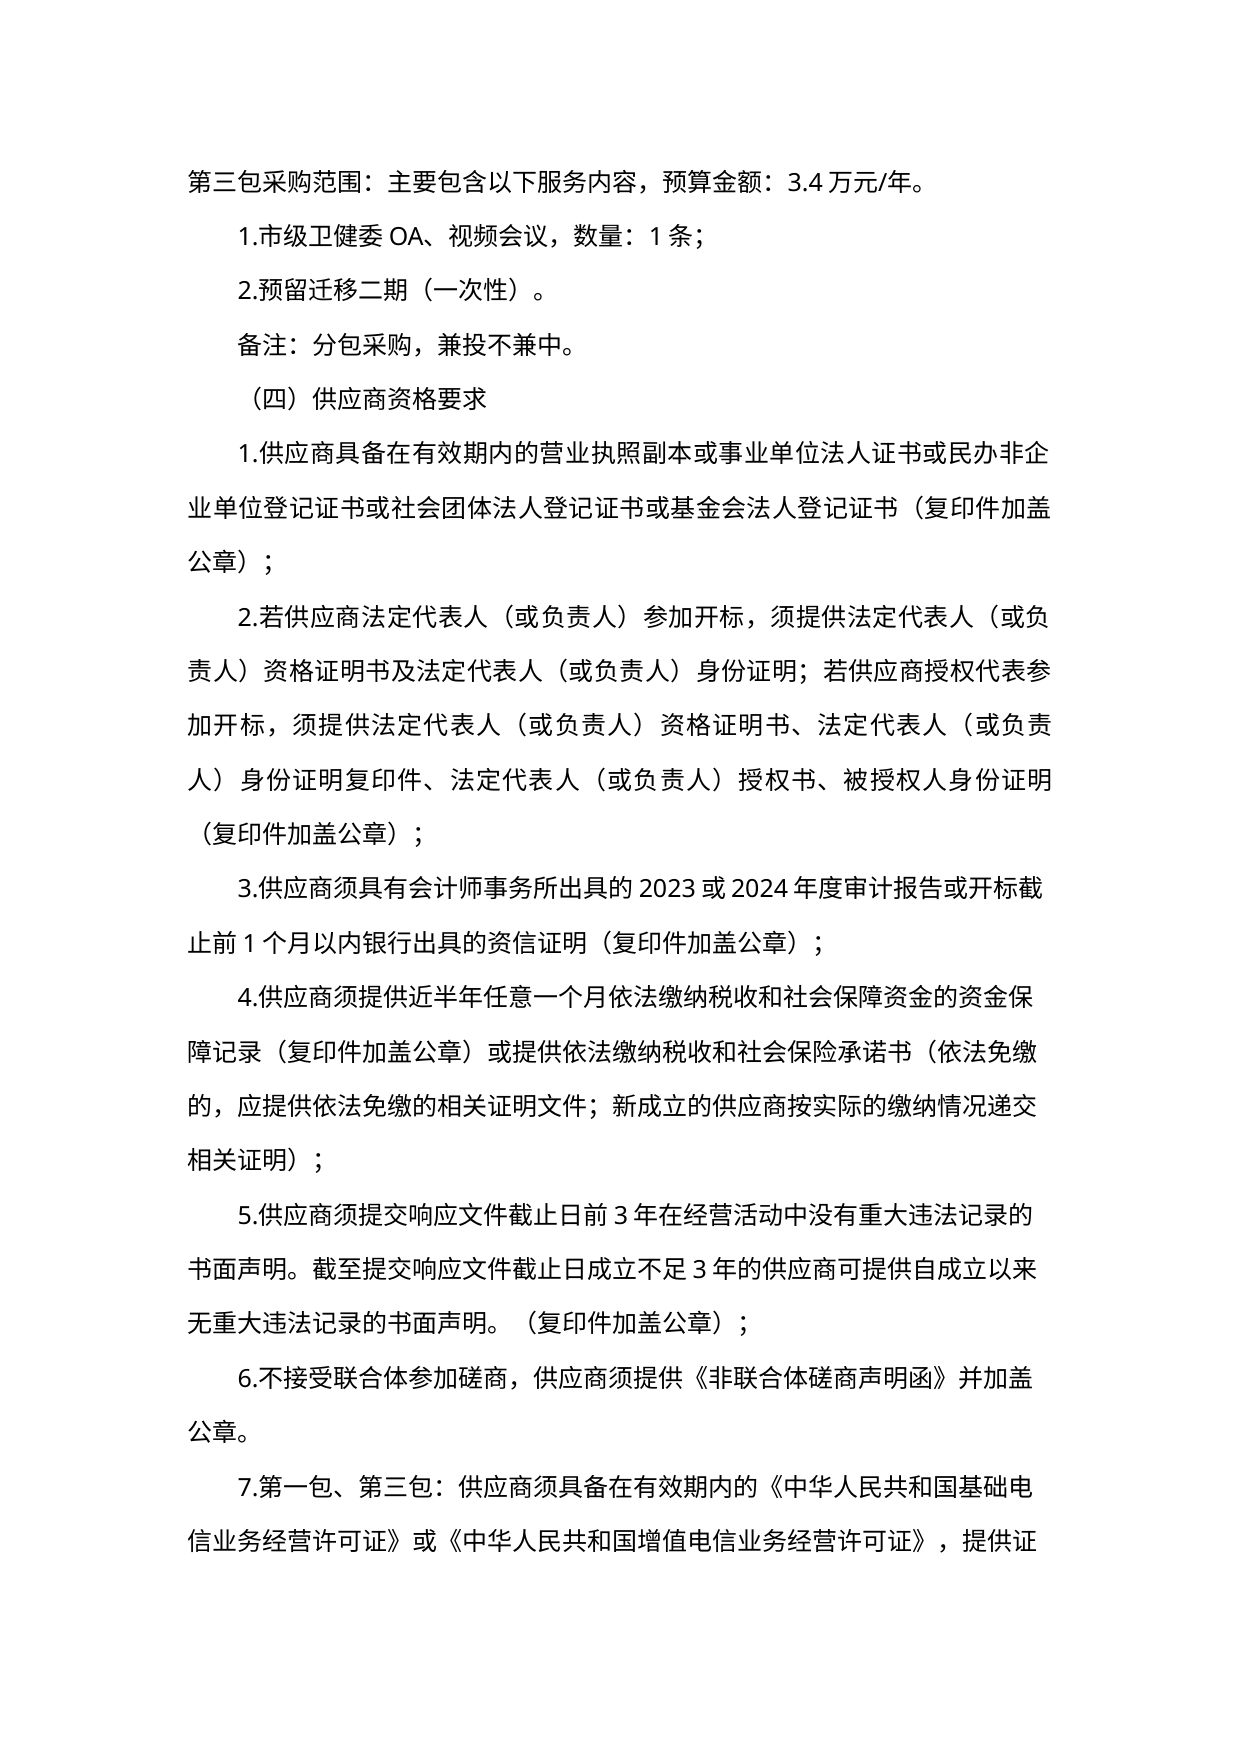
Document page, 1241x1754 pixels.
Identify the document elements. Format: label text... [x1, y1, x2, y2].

text 第三包采购范围：主要包含以下服务内容，预算金额：3.4万元/年。 [187, 162, 1053, 198]
list 4.供应商须提供近半年任意一个月依法缴纳税收和社会保障资金的资金保障记录（复印件加盖公章）或提供依法缴纳税收和社会保险承诺书（依法免缴的，应提供依法免缴的相关证明文件；新成立的供应商按实际的缴纳情况递交相关证明）； [187, 978, 1053, 1177]
list （四）供应商资格要求 [187, 379, 1053, 416]
list 1.供应商具备在有效期内的营业执照副本或事业单位法人证书或民办非企业单位登记证书或社会团体法人登记证书或基金会法人登记证书（复印件加盖公章）； [187, 434, 1053, 579]
list 5.供应商须提交响应文件截止日前3年在经营活动中没有重大违法记录的书面声明。截至提交响应文件截止日成立不足3年的供应商可提供自成立以来无重大违法记录的书面声明。（复印件加盖公章）； [187, 1195, 1053, 1340]
list 6.不接受联合体参加磋商，供应商须提供《非联合体磋商声明函》并加盖公章。 [187, 1358, 1053, 1449]
list 备注：分包采购，兼投不兼中。 [187, 325, 1053, 361]
list 2.预留迁移二期（一次性）。 [187, 271, 1053, 307]
list 3.供应商须具有会计师事务所出具的2023或2024年度审计报告或开标截止前1个月以内银行出具的资信证明（复印件加盖公章）； [187, 869, 1053, 959]
list 2.若供应商法定代表人（或负责人）参加开标，须提供法定代表人（或负责人）资格证明书及法定代表人（或负责人）身份证明；若供应商授权代表参加开标，须提供法定代表人（或负责人）资格证明书、法定代表人（或负责人）身份证明复印件、法定代表人（或负责人）授权书、被授权人身份证明（复印件加盖公章）； [187, 597, 1053, 851]
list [187, 1467, 1053, 1558]
list 1.市级卫健委OA、视频会议，数量：1条； [187, 216, 1053, 253]
